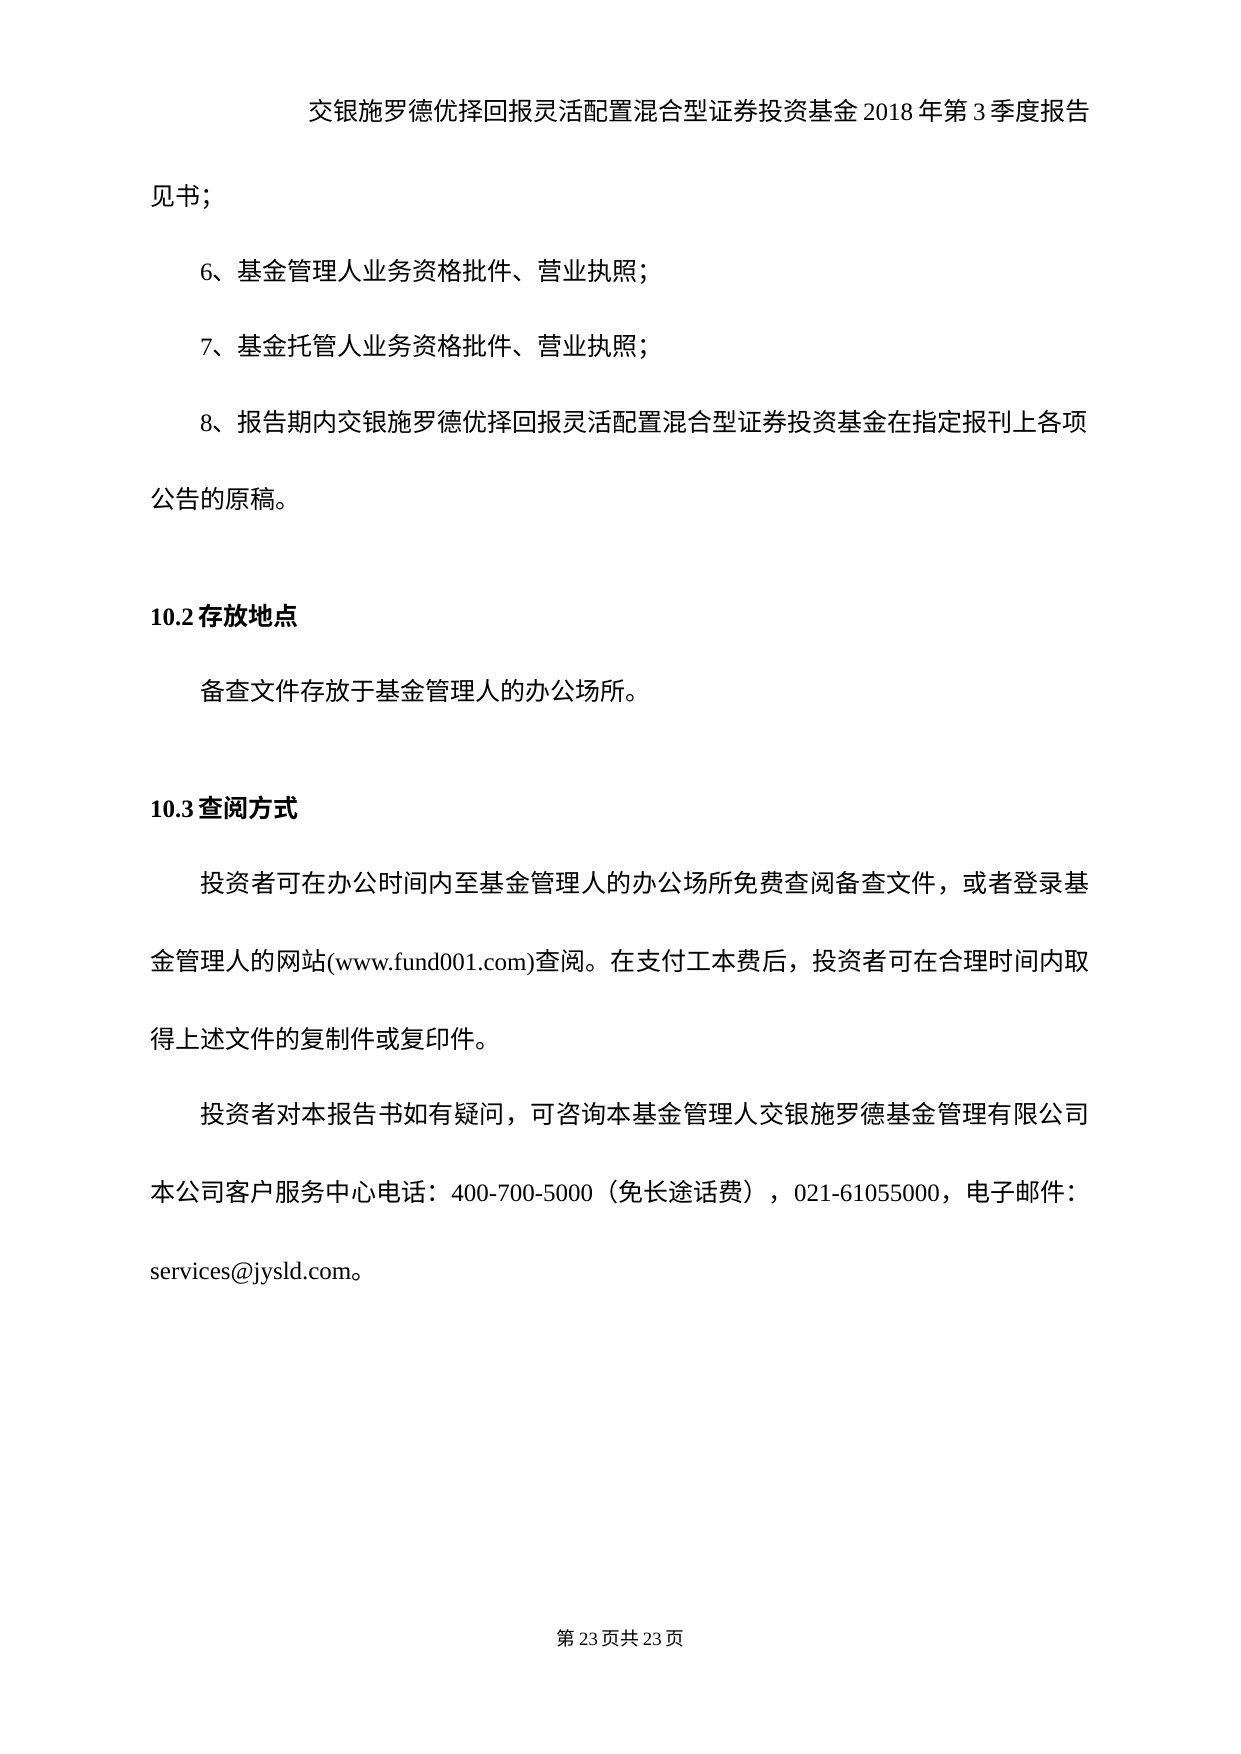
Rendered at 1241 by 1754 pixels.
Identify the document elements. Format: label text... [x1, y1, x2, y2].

text 投资者对本报告书如有疑问，可咨询本基金管理人交银施罗德基金管理有限公司。本公司客户服务中心电话：400-700-5000（免长途话费），021-61055000，电子邮件：services@jysld.com。 [150, 1080, 1090, 1301]
text 10.3查阅方式 [150, 774, 1090, 839]
text 备查文件存放于基金管理人的办公场所。 [150, 657, 1090, 722]
text 10.2存放地点 [150, 582, 1090, 647]
text 7、基金托管人业务资格批件、营业执照； [150, 312, 1090, 377]
text 8、报告期内交银施罗德优择回报灵活配置混合型证券投资基金在指定报刊上各项公告的原稿。 [150, 388, 1090, 531]
text 投资者可在办公时间内至基金管理人的办公场所免费查阅备查文件，或者登录基金管理人的网站(www.fund001.com)查阅。在支付工本费后，投资者可在合理时间内取得上述文件的复制件或复印件。 [150, 849, 1090, 1070]
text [150, 162, 1090, 227]
text 6、基金管理人业务资格批件、营业执照； [150, 237, 1090, 302]
